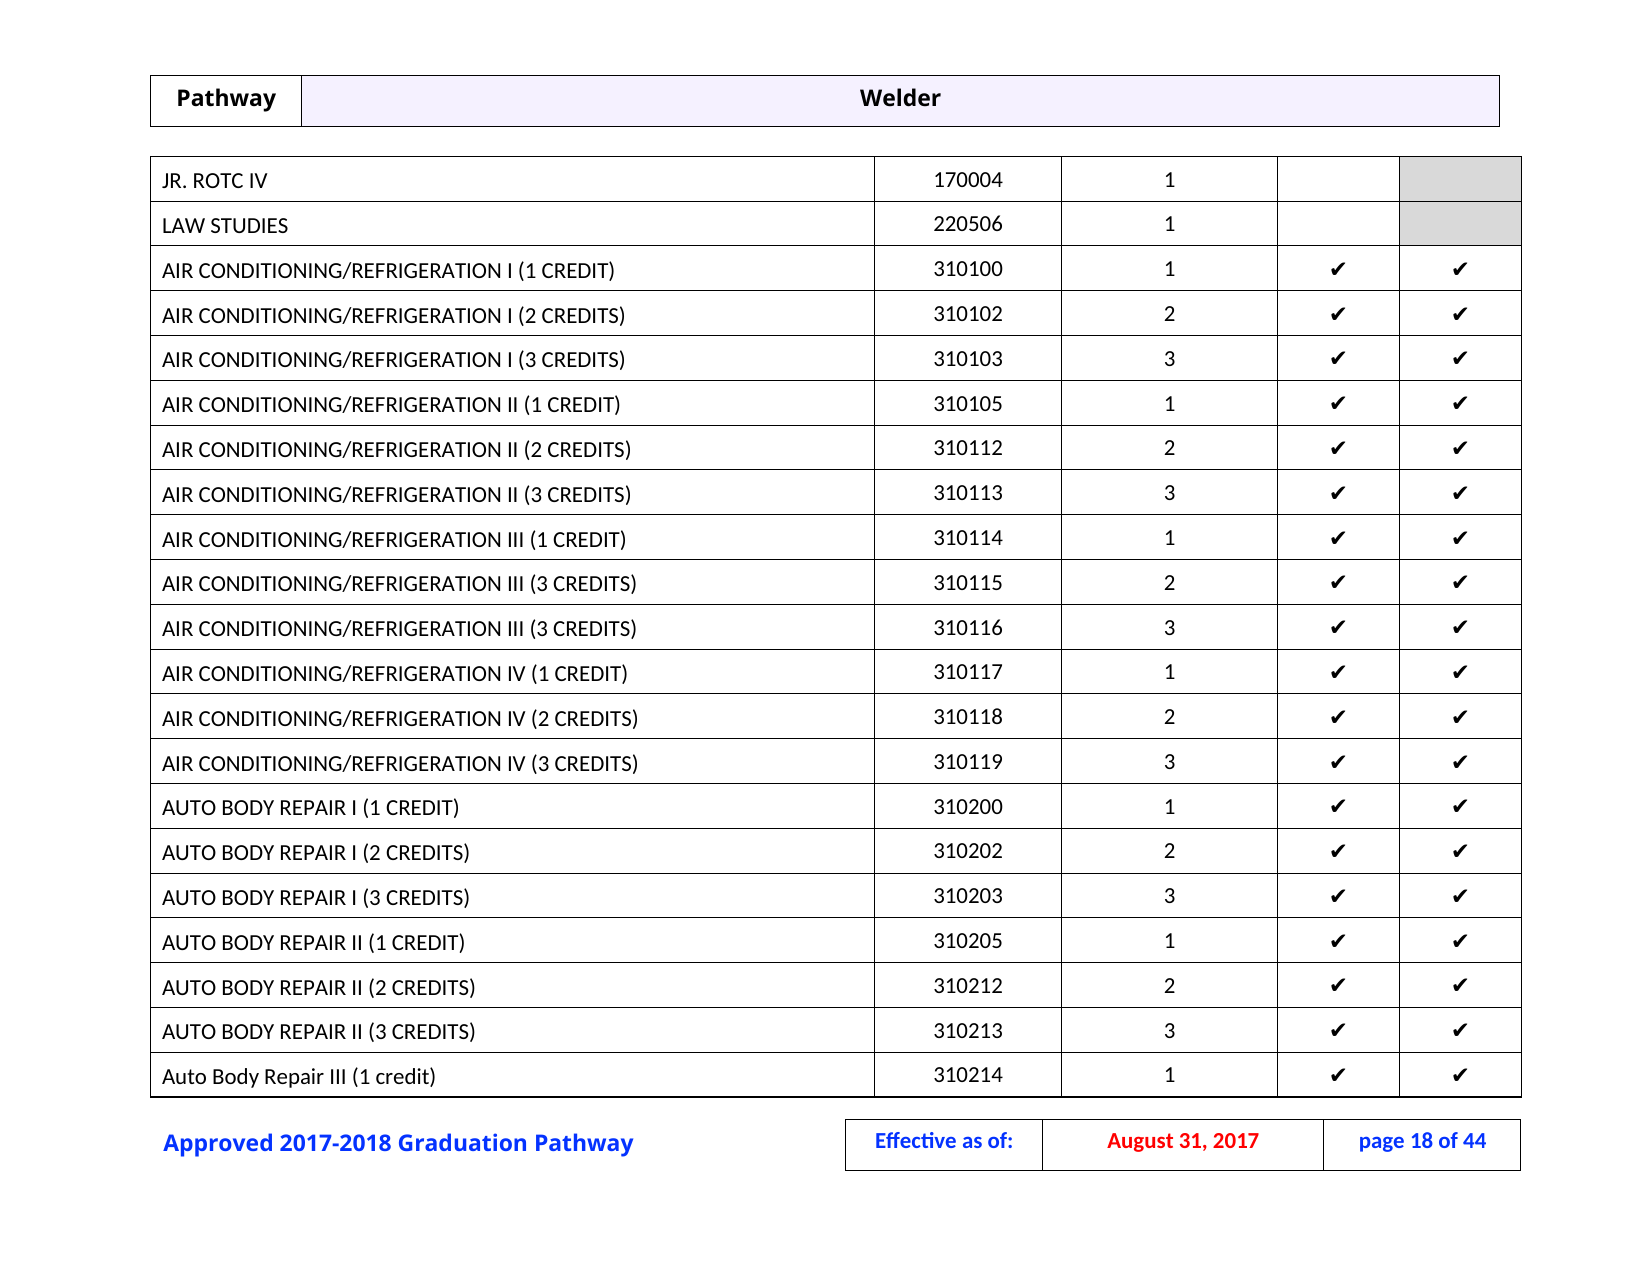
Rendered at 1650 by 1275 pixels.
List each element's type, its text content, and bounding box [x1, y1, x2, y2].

table_cell 2 [1062, 560, 1277, 604]
table_cell 2 [1062, 291, 1277, 335]
table_cell 1 [1062, 918, 1277, 962]
table_cell 310115 [875, 560, 1061, 604]
table_cell [1400, 202, 1521, 245]
table_cell [1278, 157, 1399, 201]
table_cell AIR CONDITIONING/REFRIGERATION III (3 CREDITS) [151, 605, 874, 648]
table_cell 310112 [875, 426, 1061, 469]
table_cell AUTO BODY REPAIR I (1 CREDIT) [151, 784, 874, 828]
table_cell ✔ [1400, 470, 1521, 514]
table_cell 3 [1062, 470, 1277, 514]
table_cell LAW STUDIES [151, 202, 874, 245]
table_cell ✔ [1400, 515, 1521, 559]
table_cell 1 [1062, 650, 1277, 693]
table_cell ✔ [1400, 560, 1521, 604]
table_cell ✔ [1278, 381, 1399, 424]
table_cell 2 [1062, 963, 1277, 1007]
table_cell 310213 [875, 1008, 1061, 1052]
table_cell Auto Body Repair III (1 credit) [151, 1053, 874, 1096]
table_cell ✔ [1278, 874, 1399, 917]
table_cell AUTO BODY REPAIR II (1 CREDIT) [151, 918, 874, 962]
table_cell 3 [1062, 1008, 1277, 1052]
table_cell ✔ [1400, 918, 1521, 962]
table_cell ✔ [1400, 291, 1521, 335]
table_cell 220506 [875, 202, 1061, 245]
table_cell ✔ [1278, 784, 1399, 828]
table_cell 310118 [875, 694, 1061, 738]
table_cell ✔ [1400, 874, 1521, 917]
table_cell ✔ [1400, 336, 1521, 380]
table_cell [1400, 157, 1521, 201]
table_cell ✔ [1400, 963, 1521, 1007]
table_cell 170004 [875, 157, 1061, 201]
table_cell AIR CONDITIONING/REFRIGERATION IV (2 CREDITS) [151, 694, 874, 738]
table_cell AIR CONDITIONING/REFRIGERATION IV (3 CREDITS) [151, 739, 874, 783]
table_cell ✔ [1400, 739, 1521, 783]
table_cell 1 [1062, 515, 1277, 559]
table_cell AUTO BODY REPAIR II (2 CREDITS) [151, 963, 874, 1007]
table_cell ✔ [1278, 470, 1399, 514]
table_cell 310105 [875, 381, 1061, 424]
table_cell AIR CONDITIONING/REFRIGERATION II (1 CREDIT) [151, 381, 874, 424]
table_cell 310102 [875, 291, 1061, 335]
table_cell ✔ [1278, 694, 1399, 738]
table_cell 3 [1062, 874, 1277, 917]
table_cell ✔ [1400, 1008, 1521, 1052]
table_cell 3 [1062, 336, 1277, 380]
table_cell ✔ [1400, 650, 1521, 693]
table_cell ✔ [1400, 1053, 1521, 1096]
table_cell 3 [1062, 739, 1277, 783]
table_cell AIR CONDITIONING/REFRIGERATION I (2 CREDITS) [151, 291, 874, 335]
table_cell 2 [1062, 426, 1277, 469]
table_cell ✔ [1278, 650, 1399, 693]
table_cell 2 [1062, 829, 1277, 872]
table_cell ✔ [1278, 515, 1399, 559]
table_cell AIR CONDITIONING/REFRIGERATION I (1 CREDIT) [151, 246, 874, 290]
table_cell 1 [1062, 784, 1277, 828]
table_cell ✔ [1278, 426, 1399, 469]
table_cell 1 [1062, 157, 1277, 201]
table_cell AIR CONDITIONING/REFRIGERATION III (1 CREDIT) [151, 515, 874, 559]
table_cell ✔ [1400, 605, 1521, 648]
table_cell ✔ [1400, 829, 1521, 872]
table_cell 310116 [875, 605, 1061, 648]
table_cell AIR CONDITIONING/REFRIGERATION IV (1 CREDIT) [151, 650, 874, 693]
table_cell AUTO BODY REPAIR II (3 CREDITS) [151, 1008, 874, 1052]
table_cell AIR CONDITIONING/REFRIGERATION I (3 CREDITS) [151, 336, 874, 380]
table_cell ✔ [1278, 560, 1399, 604]
table_cell AUTO BODY REPAIR I (2 CREDITS) [151, 829, 874, 872]
table_cell ✔ [1278, 291, 1399, 335]
table_cell ✔ [1278, 336, 1399, 380]
table_cell ✔ [1278, 739, 1399, 783]
table_cell 1 [1062, 1053, 1277, 1096]
table_cell ✔ [1278, 1008, 1399, 1052]
table_cell 310103 [875, 336, 1061, 380]
table_cell 310200 [875, 784, 1061, 828]
table_cell ✔ [1400, 784, 1521, 828]
table_cell 310212 [875, 963, 1061, 1007]
table_cell [1278, 202, 1399, 245]
table_cell 2 [1062, 694, 1277, 738]
table_cell 1 [1062, 381, 1277, 424]
table_cell ✔ [1400, 694, 1521, 738]
table_cell ✔ [1400, 426, 1521, 469]
table_cell ✔ [1278, 963, 1399, 1007]
table_cell 3 [1062, 605, 1277, 648]
table_cell ✔ [1400, 246, 1521, 290]
table_cell 310114 [875, 515, 1061, 559]
table_cell ✔ [1278, 829, 1399, 872]
table_cell 310119 [875, 739, 1061, 783]
table_cell AIR CONDITIONING/REFRIGERATION III (3 CREDITS) [151, 560, 874, 604]
table_cell AIR CONDITIONING/REFRIGERATION II (3 CREDITS) [151, 470, 874, 514]
table_cell 1 [1062, 246, 1277, 290]
table_cell 310214 [875, 1053, 1061, 1096]
table_cell AIR CONDITIONING/REFRIGERATION II (2 CREDITS) [151, 426, 874, 469]
table_cell AUTO BODY REPAIR I (3 CREDITS) [151, 874, 874, 917]
table_cell 310100 [875, 246, 1061, 290]
table_cell 310203 [875, 874, 1061, 917]
table_cell ✔ [1278, 1053, 1399, 1096]
table_cell 310205 [875, 918, 1061, 962]
table_cell 310113 [875, 470, 1061, 514]
table_cell 310202 [875, 829, 1061, 872]
table_cell JR. ROTC IV [151, 157, 874, 201]
table_cell 310117 [875, 650, 1061, 693]
table_cell ✔ [1400, 381, 1521, 424]
table_cell 1 [1062, 202, 1277, 245]
table_cell ✔ [1278, 246, 1399, 290]
table_cell ✔ [1278, 605, 1399, 648]
table_cell ✔ [1278, 918, 1399, 962]
